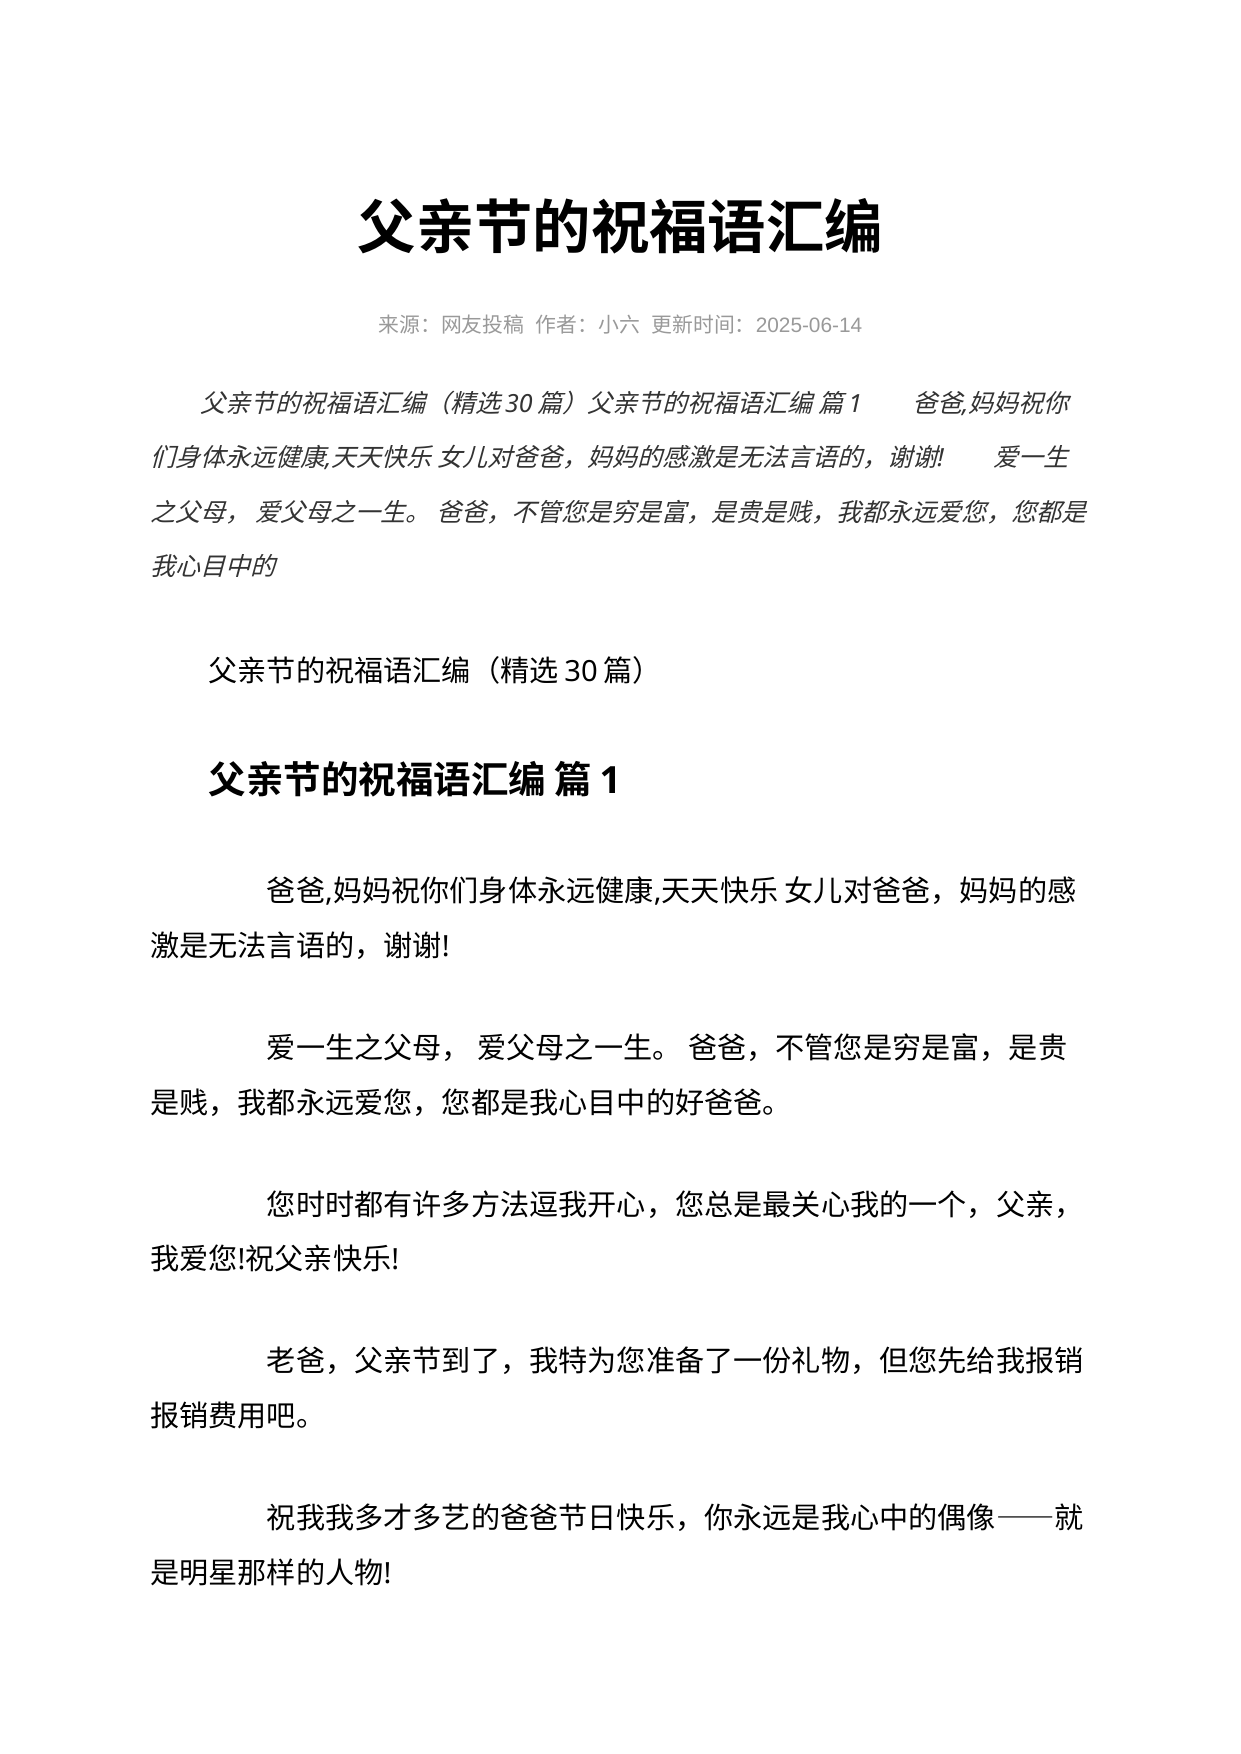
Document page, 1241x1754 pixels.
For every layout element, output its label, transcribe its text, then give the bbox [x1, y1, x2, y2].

text 老爸，父亲节到了，我特为您准备了一份礼物，但您先给我报销报销费用吧。 [150, 1338, 1090, 1435]
text 爸爸,妈妈祝你们身体永远健康,天天快乐 女儿对爸爸，妈妈的感激是无法言语的，谢谢! [150, 867, 1090, 965]
text 爱一生之父母， 爱父母之一生。 爸爸，不管您是穷是富，是贵是贱，我都永远爱您，您都是我心目中的好爸爸。 [150, 1024, 1090, 1122]
text 您时时都有许多方法逗我开心，您总是最关心我的一个，父亲，我爱您!祝父亲快乐! [150, 1181, 1090, 1278]
text 父亲节的祝福语汇编（精选30篇）父亲节的祝福语汇编 篇1 爸爸,妈妈祝你们身体永远健康,天天快乐 女儿对爸爸，妈妈的感激是无法言语的，谢谢! 爱一生之父母， 爱父母之一生。 爸爸，不管您是穷是富，是贵是贱，我都永远爱您，您都是我心目中的 [150, 383, 1090, 583]
text 来源：网友投稿 作者：小六 更新时间：2025-06-14 [150, 313, 1090, 337]
subtitle 父亲节的祝福语汇编 [150, 181, 1090, 266]
text 祝我我多才多艺的爸爸节日快乐，你永远是我心中的偶像――就是明星那样的人物! [150, 1494, 1090, 1592]
text 父亲节的祝福语汇编 篇1 [150, 750, 1090, 804]
text 父亲节的祝福语汇编（精选30篇） [150, 648, 1090, 690]
